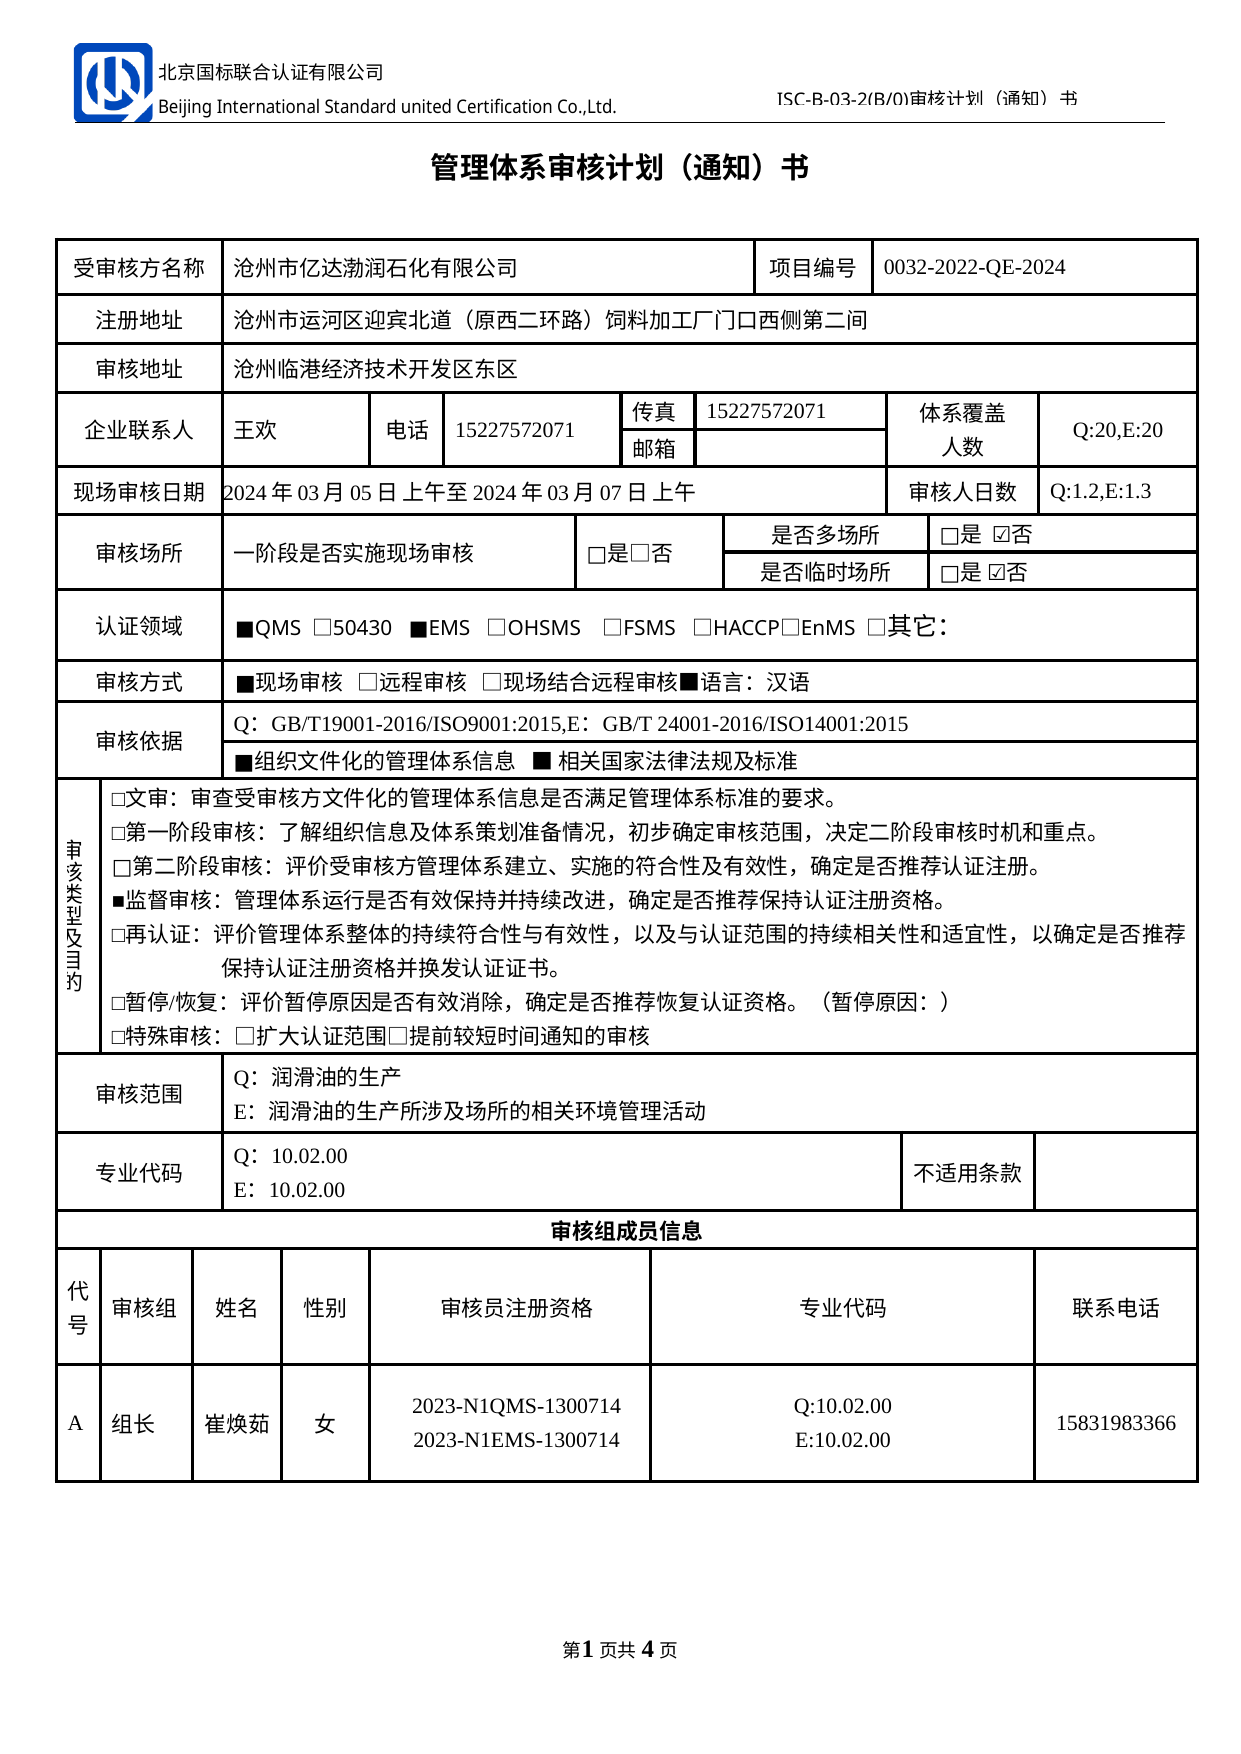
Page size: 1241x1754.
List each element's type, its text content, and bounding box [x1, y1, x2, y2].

table_header 受审核方名称 [58, 241, 221, 293]
table_cell 15227572071 [697, 394, 885, 428]
table_cell 体系覆盖 人数 [888, 394, 1037, 465]
table_cell Q:20,E:20 [1040, 394, 1196, 465]
table_cell 沧州市运河区迎宾北道（原西二环路）饲料加工厂门口西侧第二间 [224, 296, 1196, 342]
table_cell 性别 [283, 1250, 368, 1363]
table_cell □是 ☑否 [930, 554, 1196, 587]
table_cell Q：润滑油的生产 E：润滑油的生产所涉及场所的相关环境管理活动 [224, 1055, 1196, 1131]
table_cell 是否临时场所 [725, 554, 927, 587]
table_cell 审核类型及目的 [58, 780, 99, 1052]
table_cell 审核范围 [58, 1055, 221, 1131]
table_cell 审核方式 [58, 662, 221, 700]
table_cell 联系电话 [1036, 1250, 1196, 1363]
table_cell Q:10.02.00 E:10.02.00 [652, 1366, 1033, 1479]
picture [73, 43, 153, 123]
table_cell 审核人日数 [888, 468, 1037, 513]
table_cell 审核组 [102, 1250, 191, 1363]
table_cell 15831983366 [1036, 1366, 1196, 1479]
table_cell 沧州临港经济技术开发区东区 [224, 345, 1196, 391]
table_cell 组长 [102, 1366, 191, 1479]
table_cell 15227572071 [445, 394, 619, 465]
table_cell 邮箱 [623, 431, 693, 465]
table_cell 专业代码 [58, 1134, 221, 1209]
table_cell 审核地址 [58, 345, 221, 391]
table_cell ■现场审核 □远程审核 □现场结合远程审核■语言：汉语 [224, 662, 1196, 700]
table_cell 审核组成员信息 [58, 1212, 1196, 1247]
table_cell 王欢 [224, 394, 368, 465]
table_cell [1036, 1134, 1196, 1209]
table_cell 不适用条款 [903, 1134, 1033, 1209]
table_cell 一阶段是否实施现场审核 [224, 516, 574, 587]
table_cell 是否多场所 [725, 516, 927, 550]
table_cell 电话 [371, 394, 442, 465]
table_cell 注册地址 [58, 296, 221, 342]
table_cell Q：10.02.00 E：10.02.00 [224, 1134, 900, 1209]
table_header 0032-2022-QE-2024 [874, 241, 1196, 293]
table_cell ■QMS □50430 ■EMS □OHSMS □FSMS □HACCP□EnMS □其它： [224, 591, 1196, 658]
table_cell 专业代码 [652, 1250, 1033, 1363]
table_header 沧州市亿达渤润石化有限公司 [224, 241, 753, 293]
table_cell 2024年03月05日 上午至2024年03月07日 上午 [224, 468, 885, 513]
table_cell 认证领域 [58, 591, 221, 658]
table_cell Q：GB/T19001-2016/ISO9001:2015,E：GB/T 24001-2016/ISO14001:2015 [224, 703, 1196, 740]
table_header 项目编号 [756, 241, 871, 293]
table_cell A [58, 1366, 99, 1479]
table_cell 审核场所 [58, 516, 221, 587]
table_cell 企业联系人 [58, 394, 221, 465]
table_cell □文审：审查受审核方文件化的管理体系信息是否满足管理体系标准的要求。 □第一阶段审核：了解组织信息及体系策划准备情况，初步确定审核范围，决定二阶段审核时机和重点。 □第二阶段审核：评价受审核方管理体系建立、实施的符合性及有效性，确定是否推荐认证注册。 ■监督审核：管理体系运行是否有效保持并持续改进，确定是否推荐保持认证注册资格。 □再认证：评价管理体系整体的持续符合性与有效性，以及与认证范围的持续相关性和适宜性，以确定是否推荐保持认证注册资格并换发认证证书。 □暂停/恢复：评价暂停原因是否有效消除，确定是否推荐恢复认证资格。（暂停原因：） □特殊审核：□扩大认证范围□提前较短时间通知的审核 [102, 780, 1196, 1052]
table_cell [697, 431, 885, 465]
table_cell 2023-N1QMS-1300714 2023-N1EMS-1300714 [371, 1366, 649, 1479]
table_cell □是 ☑否 [930, 516, 1196, 550]
table_cell 审核依据 [58, 703, 221, 777]
table_cell ■组织文件化的管理体系信息 ■ 相关国家法律法规及标准 [224, 743, 1196, 777]
table_cell 女 [283, 1366, 368, 1479]
table_cell 姓名 [194, 1250, 280, 1363]
table_cell 代号 [58, 1250, 99, 1363]
table_cell 崔焕茹 [194, 1366, 280, 1479]
table_cell 现场审核日期 [58, 468, 221, 513]
table_cell □是□否 [577, 516, 722, 587]
table_cell 审核员注册资格 [371, 1250, 649, 1363]
table_cell Q:1.2,E:1.3 [1040, 468, 1196, 513]
text 管理体系审核计划（通知）书 [75, 131, 1165, 199]
table_cell 传真 [623, 394, 693, 428]
